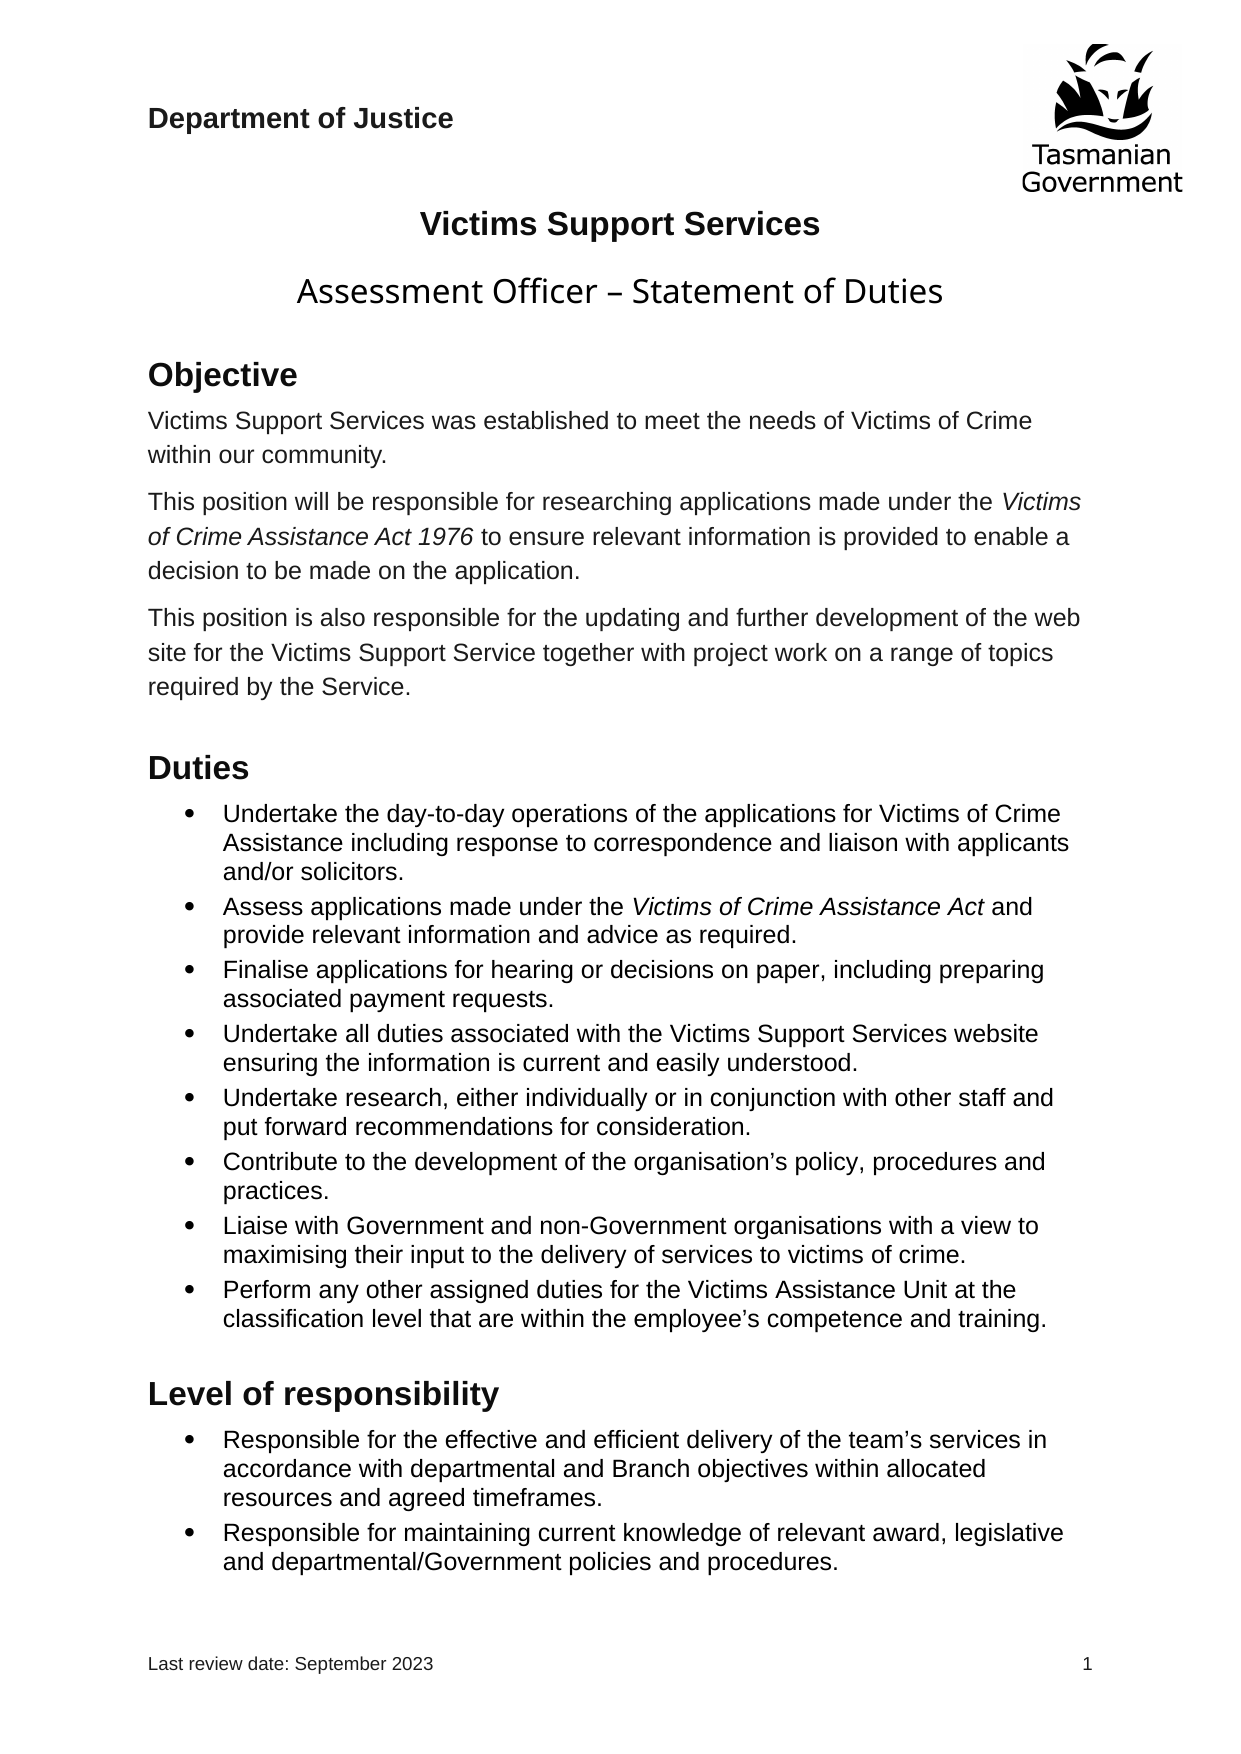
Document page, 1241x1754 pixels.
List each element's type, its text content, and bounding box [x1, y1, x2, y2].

list Undertake research, either individually or in conjunction with other staff and put forward recommendations for consideration. [185, 1083, 1092, 1141]
picture [1022, 44, 1183, 192]
list Contribute to the development of the organisation’s policy, procedures and practices. [185, 1147, 1092, 1205]
subtitle Level of responsibility [148, 1374, 1092, 1412]
text This position is also responsible for the updating and further development of the web site for the Victims Support Service together with project work on a range of topics required by the Service. [148, 603, 1092, 701]
text This position will be responsible for researching applications made under the Victims of Crime Assistance Act 1976 to ensure relevant information is provided to enable a decision to be made on the application. [148, 487, 1092, 585]
list Assess applications made under the Victims of Crime Assistance Act and provide relevant information and advice as required. [185, 892, 1092, 949]
list Liaise with Government and non-Government organisations with a view to maximising their input to the delivery of services to victims of crime. [185, 1211, 1092, 1268]
subtitle Assessment Officer – Statement of Duties [148, 268, 1092, 313]
list Responsible for maintaining current knowledge of relevant award, legislative and departmental/Government policies and procedures. [185, 1518, 1092, 1575]
subtitle Victims Support Services [148, 204, 1092, 243]
list Responsible for the effective and efficient delivery of the team’s services in accordance with departmental and Branch objectives within allocated resources and agreed timeframes. [185, 1425, 1092, 1511]
subtitle Objective [148, 355, 1092, 393]
list Finalise applications for hearing or decisions on paper, including preparing associated payment requests. [185, 956, 1092, 1013]
subtitle Duties [148, 748, 1092, 787]
list Undertake the day-to-day operations of the applications for Victims of Crime Assistance including response to correspondence and liaison with applicants and/or solicitors. [185, 799, 1092, 885]
list Undertake all duties associated with the Victims Support Services website ensuring the information is current and easily understood. [185, 1019, 1092, 1077]
list Perform any other assigned duties for the Victims Assistance Unit at the classification level that are within the employee’s competence and training. [185, 1275, 1092, 1332]
text Victims Support Services was established to meet the needs of Victims of Crime within our community. [148, 406, 1092, 469]
